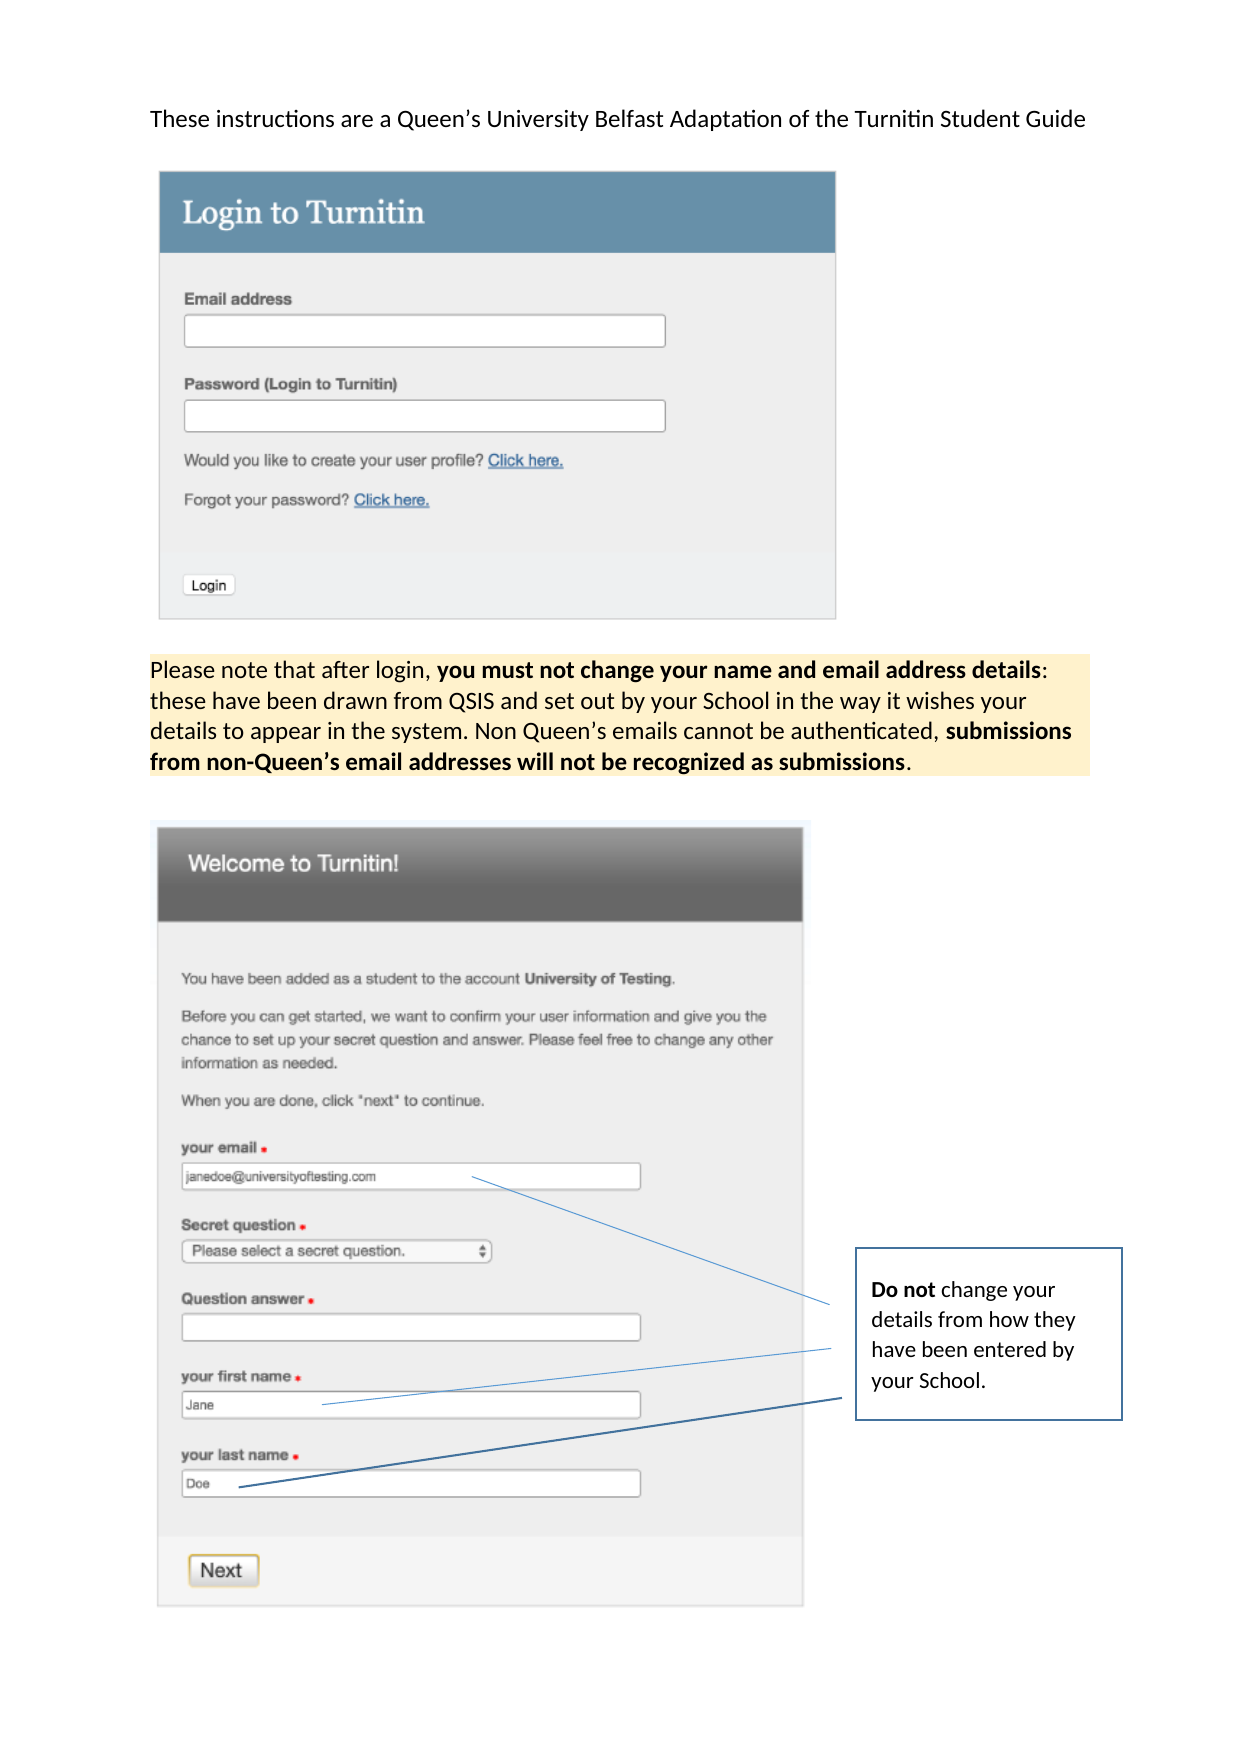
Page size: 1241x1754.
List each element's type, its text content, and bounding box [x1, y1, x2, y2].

picture [150, 162, 844, 626]
text Please note that after login, you must not change your name and email address details: these have been drawn from QSIS and set out by your School in the way it wishes your details to appear in the system. Non Queen’s emails cannot be authenticated, submissions from non-Queen’s email addresses will not be recognized as submissions. [150, 654, 1090, 776]
picture [150, 820, 812, 1615]
